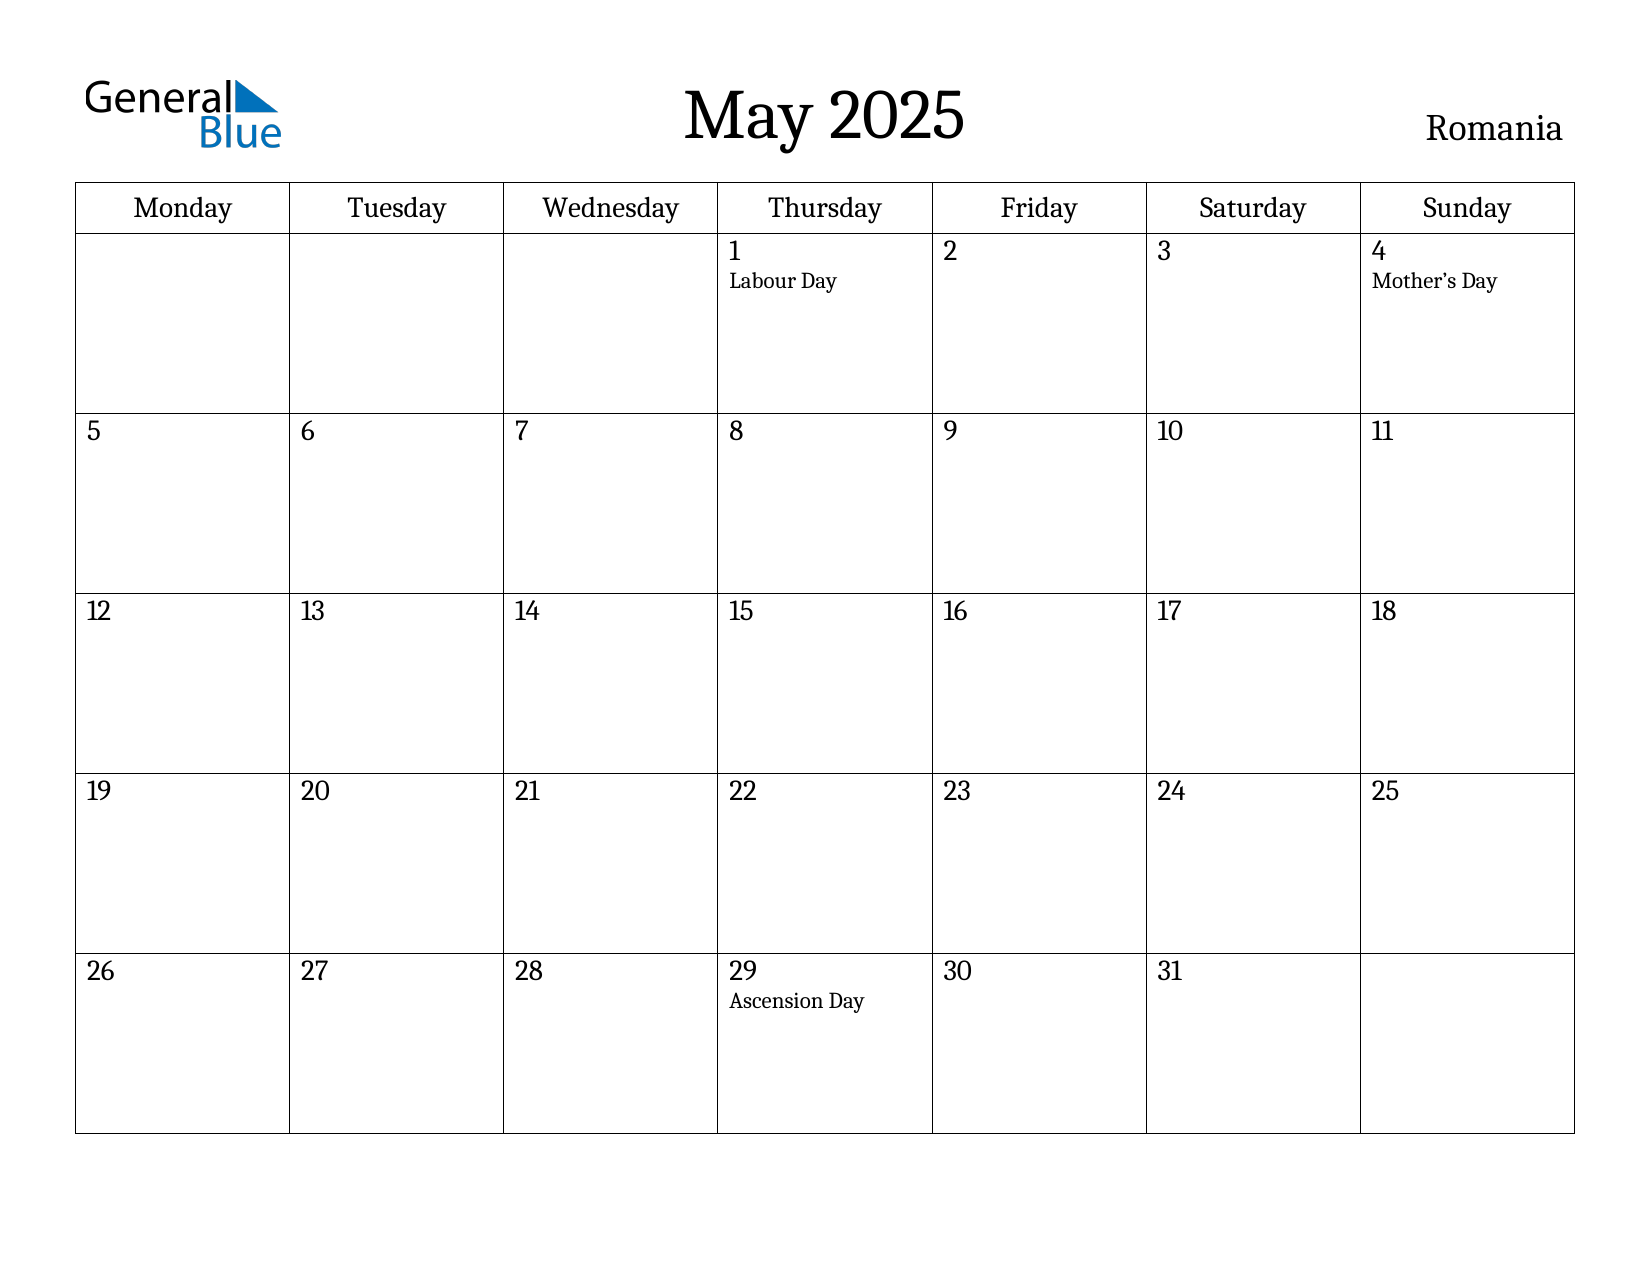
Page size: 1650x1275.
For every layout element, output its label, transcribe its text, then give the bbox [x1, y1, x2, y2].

table_cell [1147, 267, 1360, 413]
table_cell [504, 448, 717, 593]
table_cell Saturday [1147, 183, 1360, 233]
table_cell 2 [933, 234, 1146, 267]
table_cell [76, 267, 289, 413]
table_cell [290, 627, 503, 773]
table_cell [933, 448, 1146, 593]
table_cell 15 [718, 594, 932, 627]
table_cell [933, 988, 1146, 1133]
table_header Romania [1146, 75, 1574, 182]
table_cell 23 [933, 774, 1146, 807]
table_cell 17 [1147, 594, 1360, 627]
table_cell [290, 988, 503, 1133]
table_cell Mother’s Day [1361, 267, 1574, 413]
table_cell 4 [1361, 234, 1574, 267]
table_cell [76, 988, 289, 1133]
table_cell 21 [504, 774, 717, 807]
table_cell 27 [290, 954, 503, 987]
table_cell 31 [1147, 954, 1360, 987]
table_cell [76, 448, 289, 593]
table_cell [1147, 988, 1360, 1133]
table_cell 5 [76, 414, 289, 447]
table_cell [290, 267, 503, 413]
table_cell [1361, 988, 1574, 1133]
table_cell 19 [76, 774, 289, 807]
table_cell Wednesday [504, 183, 717, 233]
table_cell [1147, 808, 1360, 953]
table_cell [76, 627, 289, 773]
table_cell 6 [290, 414, 503, 447]
table_cell [504, 267, 717, 413]
table_cell 1 [718, 234, 932, 267]
table_cell [1361, 954, 1574, 987]
table_cell 29 [718, 954, 932, 987]
table_cell Friday [933, 183, 1146, 233]
table_cell [290, 448, 503, 593]
table_cell Sunday [1361, 183, 1574, 233]
table_cell [290, 808, 503, 953]
table_cell 22 [718, 774, 932, 807]
table_cell [718, 808, 932, 953]
table_cell 13 [290, 594, 503, 627]
table_cell [76, 808, 289, 953]
table_cell Monday [76, 183, 289, 233]
table_cell [933, 267, 1146, 413]
table_cell [718, 627, 932, 773]
table_cell [718, 448, 932, 593]
table_cell 10 [1147, 414, 1360, 447]
table_cell 11 [1361, 414, 1574, 447]
table_cell 25 [1361, 774, 1574, 807]
table_header [76, 75, 503, 182]
table_cell 28 [504, 954, 717, 987]
table_cell [504, 808, 717, 953]
table_cell [76, 234, 289, 267]
table_cell Labour Day [718, 267, 932, 413]
table_cell [933, 627, 1146, 773]
table_cell 8 [718, 414, 932, 447]
table_cell 3 [1147, 234, 1360, 267]
table_cell Ascension Day [718, 988, 932, 1133]
table_cell 26 [76, 954, 289, 987]
table_cell [933, 808, 1146, 953]
table_cell 30 [933, 954, 1146, 987]
table_cell 9 [933, 414, 1146, 447]
table_cell 18 [1361, 594, 1574, 627]
table_cell Thursday [718, 183, 932, 233]
table_cell [504, 627, 717, 773]
table_cell [1361, 448, 1574, 593]
table_cell 12 [76, 594, 289, 627]
table_cell [504, 988, 717, 1133]
table_cell 14 [504, 594, 717, 627]
table_cell [504, 234, 717, 267]
picture [86, 80, 281, 148]
table_cell 20 [290, 774, 503, 807]
table_cell 16 [933, 594, 1146, 627]
table_cell [290, 234, 503, 267]
table_cell [1361, 808, 1574, 953]
table_cell 7 [504, 414, 717, 447]
table_cell Tuesday [290, 183, 503, 233]
table_cell [1147, 448, 1360, 593]
table_cell 24 [1147, 774, 1360, 807]
table_cell [1361, 627, 1574, 773]
table_header May 2025 [504, 75, 1146, 182]
table_cell [1147, 627, 1360, 773]
